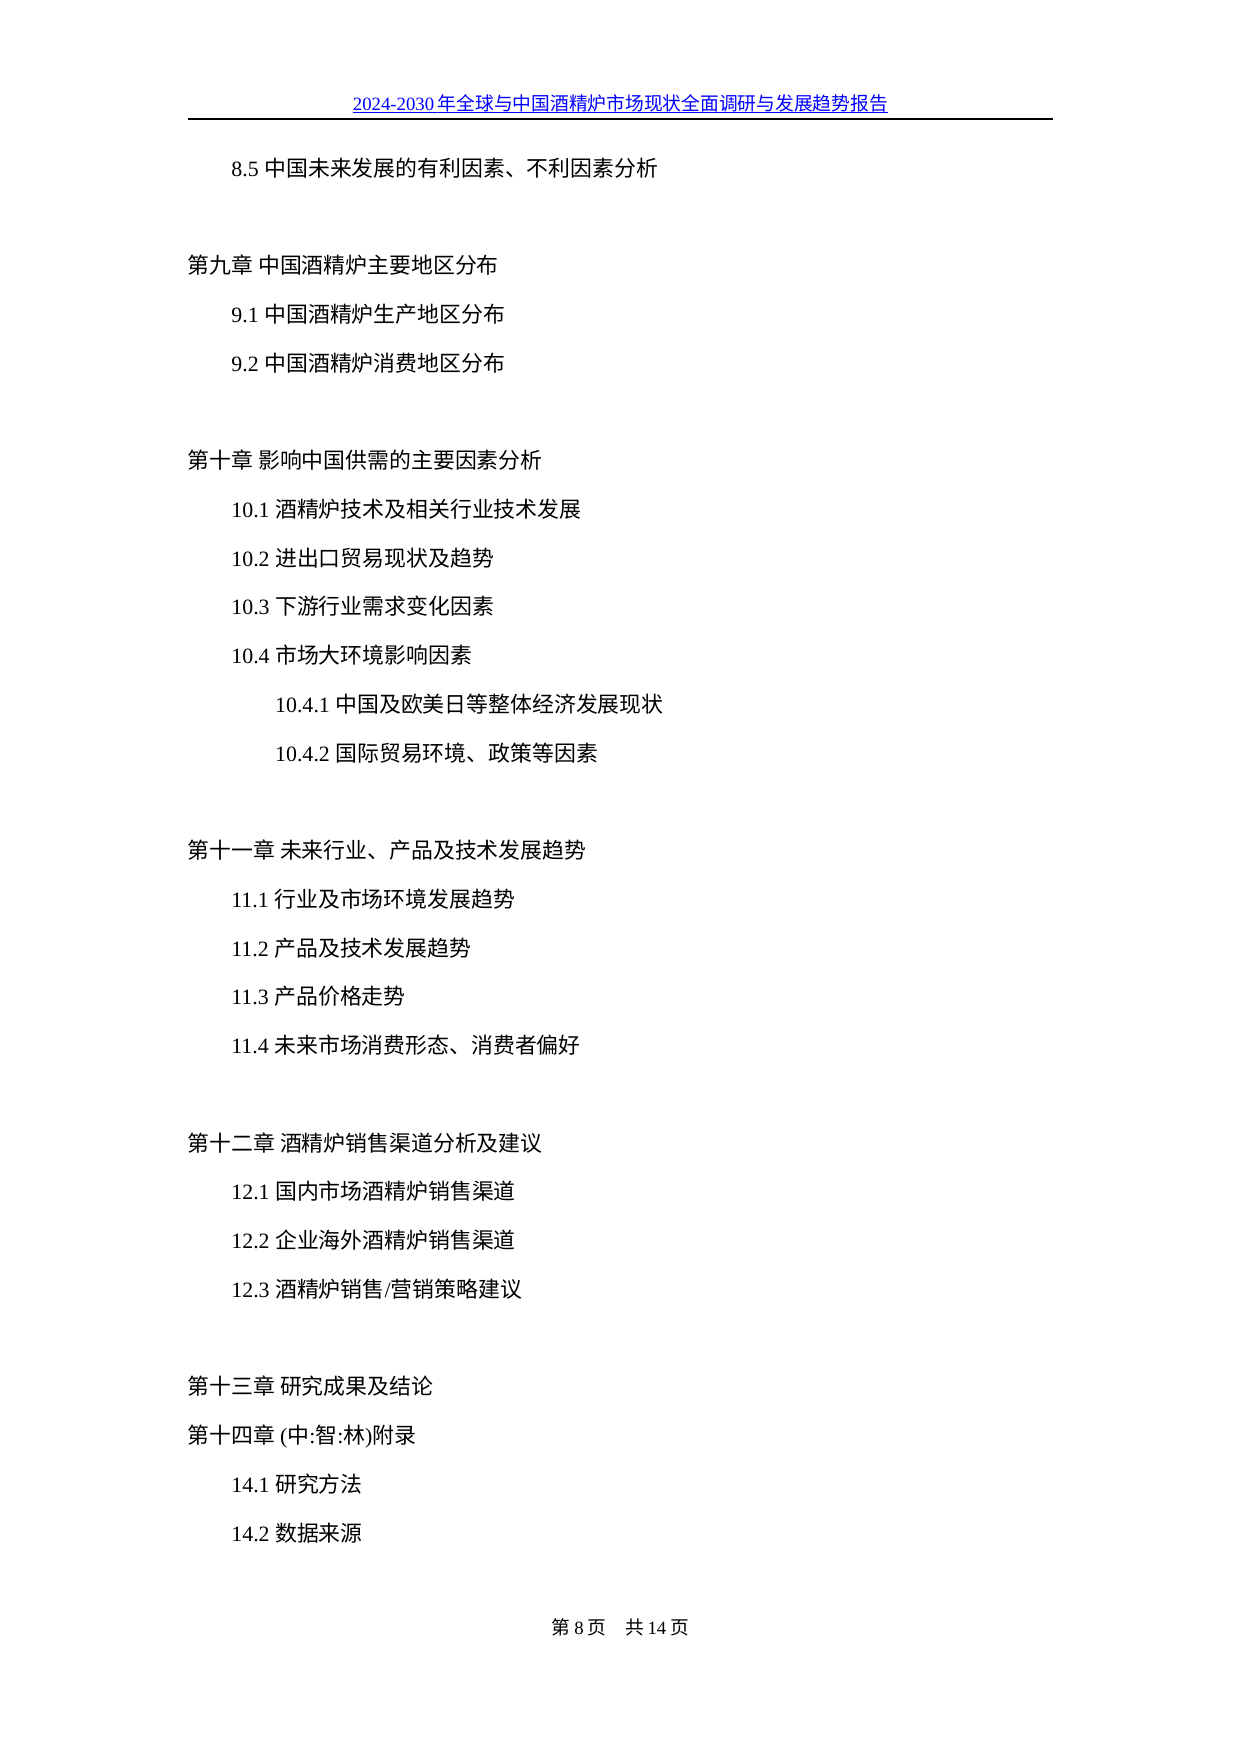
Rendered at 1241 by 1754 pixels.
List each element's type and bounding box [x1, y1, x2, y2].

text [187, 150, 1053, 1548]
